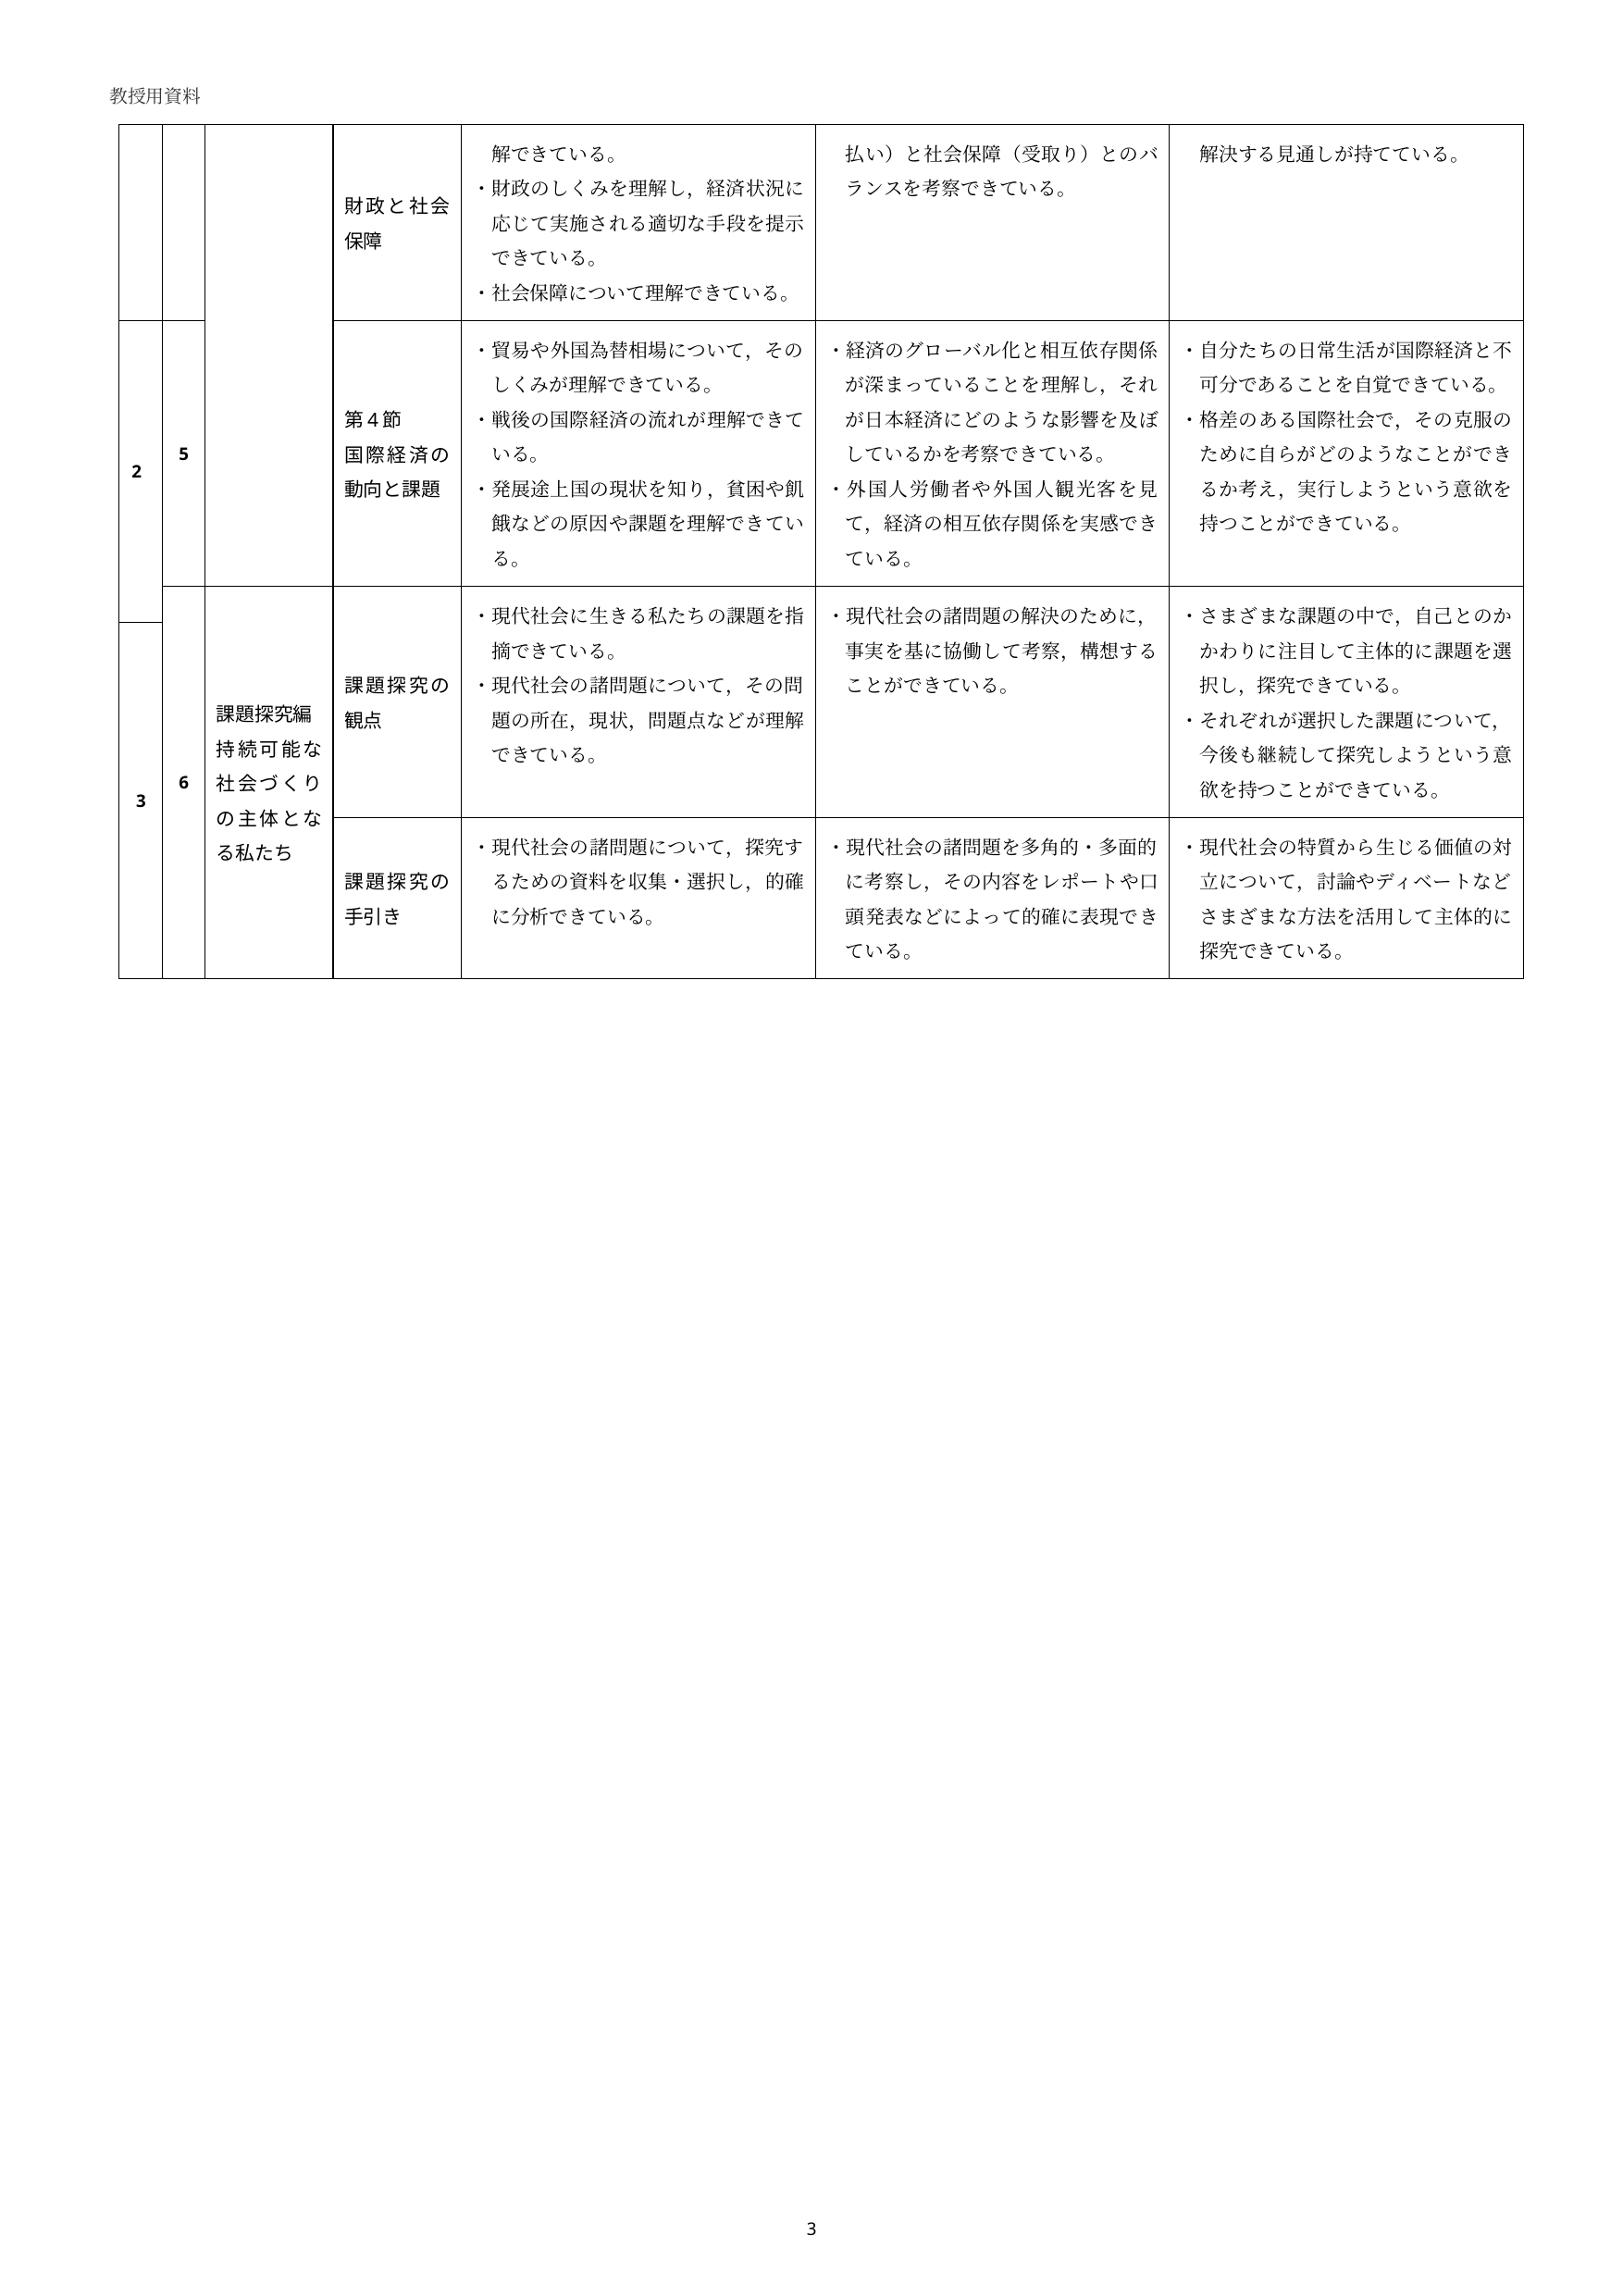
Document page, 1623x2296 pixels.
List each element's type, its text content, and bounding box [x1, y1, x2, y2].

table_cell 第4節 国際経済の動向と課題 [334, 321, 461, 586]
table_cell ・貿易や外国為替相場について，そのしくみが理解できている。 ・戦後の国際経済の流れが理解できている。 ・発展途上国の現状を知り，貧困や飢餓などの原因や課題を理解できている。 [462, 321, 815, 586]
table_cell ・現代社会の特質から生じる価値の対立について，討論やディベートなどさまざまな方法を活用して主体的に探究できている。 [1170, 818, 1523, 978]
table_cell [1170, 125, 1523, 320]
table_cell ・現代社会の諸問題の解決のために，事実を基に協働して考察，構想することができている。 [816, 587, 1169, 817]
table_cell 課題探究の観点 [334, 587, 461, 817]
table_cell ・自分たちの日常生活が国際経済と不可分であることを自覚できている。 ・格差のある国際社会で，その克服のために自らがどのようなことができるか考え，実行しようという意欲を持つことができている。 [1170, 321, 1523, 586]
table_cell ・現代社会の諸問題について，探究するための資料を収集・選択し，的確に分析できている。 [462, 818, 815, 978]
table_cell 課題探究編 持続可能な社会づくりの主体となる私たち [205, 587, 332, 978]
table_cell ・現代社会に生きる私たちの課題を指摘できている。 ・現代社会の諸問題について，その問題の所在，現状，問題点などが理解できている。 [462, 587, 815, 817]
table_cell 3 [163, 125, 204, 320]
table_cell ・さまざまな課題の中で，自己とのかかわりに注目して主体的に課題を選択し，探究できている。 ・それぞれが選択した課題について，今後も継続して探究しようという意欲を持つことができている。 [1170, 587, 1523, 817]
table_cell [816, 125, 1169, 320]
table_cell ・経済のグローバル化と相互依存関係が深まっていることを理解し，それが日本経済にどのような影響を及ぼしているかを考察できている。 ・外国人労働者や外国人観光客を見て，経済の相互依存関係を実感できている。 [816, 321, 1169, 586]
table_cell 6 [163, 587, 204, 978]
table_cell 2 [119, 321, 162, 622]
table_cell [462, 125, 815, 320]
table_cell 3 [119, 623, 162, 978]
table_cell 第3節 財政と社会保障 [334, 125, 461, 320]
table_cell 5 [163, 321, 204, 586]
table_cell ・現代社会の諸問題を多角的・多面的に考察し，その内容をレポートや口頭発表などによって的確に表現できている。 [816, 818, 1169, 978]
table_cell 課題探究の手引き [334, 818, 461, 978]
